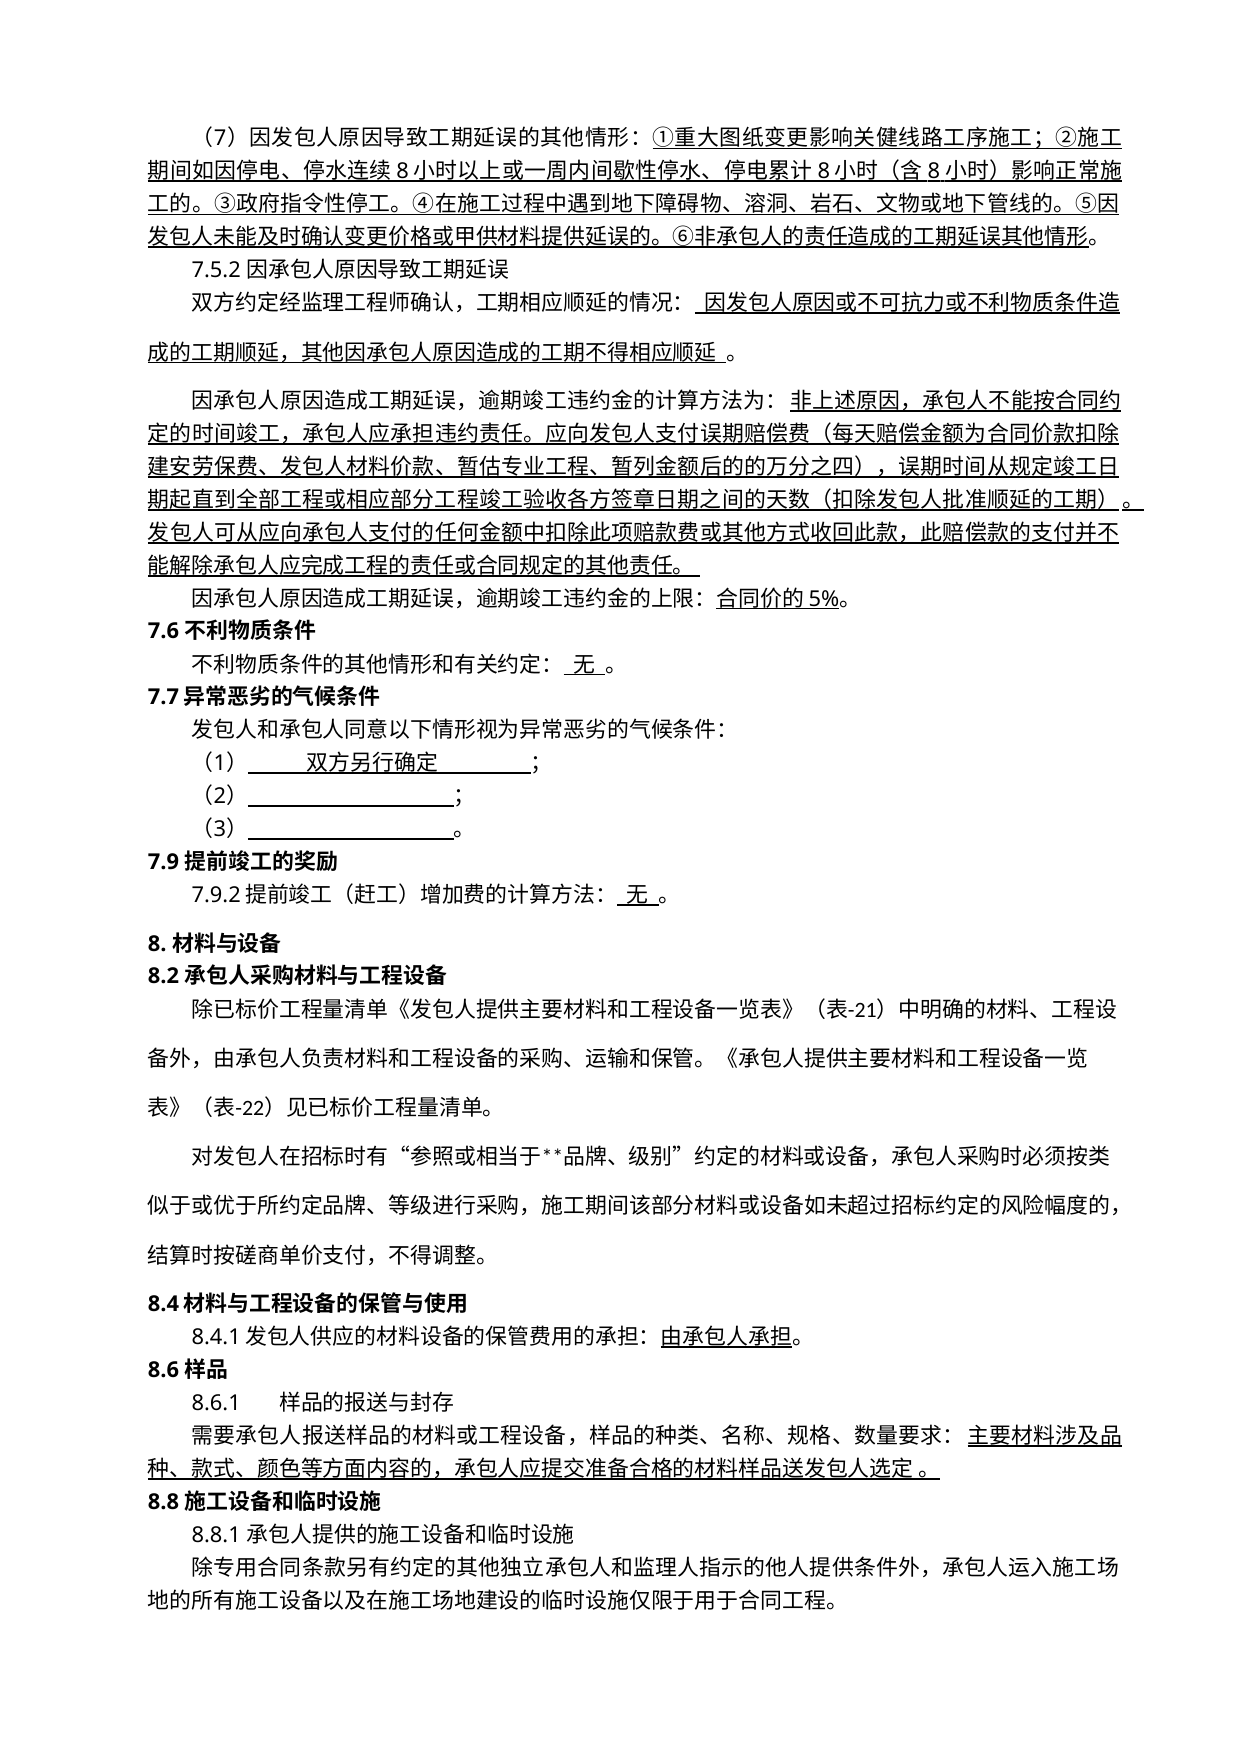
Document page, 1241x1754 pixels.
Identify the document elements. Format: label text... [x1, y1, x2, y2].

text （3） 。 [148, 811, 1122, 843]
text 发包人和承包人同意以下情形视为异常恶劣的气候条件： [148, 712, 1122, 745]
text 除专用合同条款另有约定的其他独立承包人和监理人指示的他人提供条件外，承包人运入施工场地的所有施工设备以及在施工场地建设的临时设施仅限于用于合同工程。 [148, 1549, 1122, 1615]
text 8.4.1发包人供应的材料设备的保管费用的承担：由承包人承担。 [148, 1319, 1122, 1352]
text 8.8 施工设备和临时设施 [148, 1483, 1122, 1516]
text 不利物质条件的其他情形和有关约定： 无 。 [148, 646, 1122, 679]
text 8.4材料与工程设备的保管与使用 [148, 1286, 1122, 1319]
text 7.5.2 因承包人原因导致工期延误 [148, 252, 1122, 284]
text 因承包人原因造成工期延误，逾期竣工违约金的计算方法为：非上述原因，承包人不能按合同约定的时间竣工，承包人应承担违约责任。应向发包人支付误期赔偿费（每天赔偿金额为合同价款扣除建安劳保费、发包人材料价款、暂估专业工程、暂列金额后的的万分之四），误期时间从规定竣工日期起直到全部工程或相应部分工程竣工验收各方签章日期之间的天数（扣除发包人批准顺延的工期）。发包人可从应向承包人支付的任何金额中扣除此项赔款费或其他方式收回此款，此赔偿款的支付并不能解除承包人应完成工程的责任或合同规定的其他责任。 [148, 383, 1122, 580]
text （7）因发包人原因导致工期延误的其他情形：①重大图纸变更影响关健线路工序施工；②施工期间如因停电、停水连续8小时以上或一周内间歇性停水、停电累计8小时（含8小时）影响正常施工的。③政府指令性停工。④在施工过程中遇到地下障碍物、溶洞、岩石、文物或地下管线的。⑤因发包人未能及时确认变更价格或甲供材料提供延误的。⑥非承包人的责任造成的工期延误其他情形。 [148, 182, 1122, 252]
text 7.6 不利物质条件 [148, 613, 1122, 646]
text 7.7异常恶劣的气候条件 [148, 679, 1122, 712]
text 因承包人原因造成工期延误，逾期竣工违约金的上限：合同价的5%。 [148, 580, 1122, 613]
text （1） 双方另行确定 ； [148, 745, 1122, 778]
text （2） ； [148, 778, 1122, 811]
text 8.6 样品 [148, 1352, 1122, 1385]
text 8.2 承包人采购材料与工程设备 [148, 958, 1122, 991]
text 7.9.2提前竣工（赶工）增加费的计算方法： 无 。 [148, 876, 1122, 909]
text 8.8.1 承包人提供的施工设备和临时设施 [148, 1516, 1122, 1549]
text （7）因发包人原因导致工期延误的其他情形：①重大图纸变更影响关健线路工序施工；②施工期间如因停电、停水连续8小时以上或一周内间歇性停水、停电累计8小时（含8小时）影响正常施工的。③政府指令性停工。④在施工过程中遇到地下障碍物、溶洞、岩石、文物或地下管线的。⑤因发包人未能及时确认变更价格或甲供材料提供延误的。⑥非承包人的责任造成的工期延误其他情形。 [148, 120, 1122, 180]
text 双方约定经监理工程师确认，工期相应顺延的情况： 因发包人原因或不可抗力或不利物质条件造成的工期顺延，其他因承包人原因造成的工期不得相应顺延 。 [148, 284, 1122, 367]
text 除已标价工程量清单《发包人提供主要材料和工程设备一览表》（表-21）中明确的材料、工程设备外，由承包人负责材料和工程设备的采购、运输和保管。《承包人提供主要材料和工程设备一览表》（表-22）见已标价工程量清单。 [148, 991, 1122, 1123]
text 7.9 提前竣工的奖励 [148, 843, 1122, 876]
text 需要承包人报送样品的材料或工程设备，样品的种类、名称、规格、数量要求：主要材料涉及品种、款式、颜色等方面内容的，承包人应提交准备合格的材料样品送发包人选定 。 [148, 1418, 1122, 1483]
text 8. 材料与设备 [148, 925, 1122, 958]
text 8.6.1 样品的报送与封存 [148, 1385, 1122, 1418]
text 对发包人在招标时有“参照或相当于**品牌、级别”约定的材料或设备，承包人采购时必须按类似于或优于所约定品牌、等级进行采购，施工期间该部分材料或设备如未超过招标约定的风险幅度的，结算时按磋商单价支付，不得调整。 [148, 1138, 1122, 1270]
